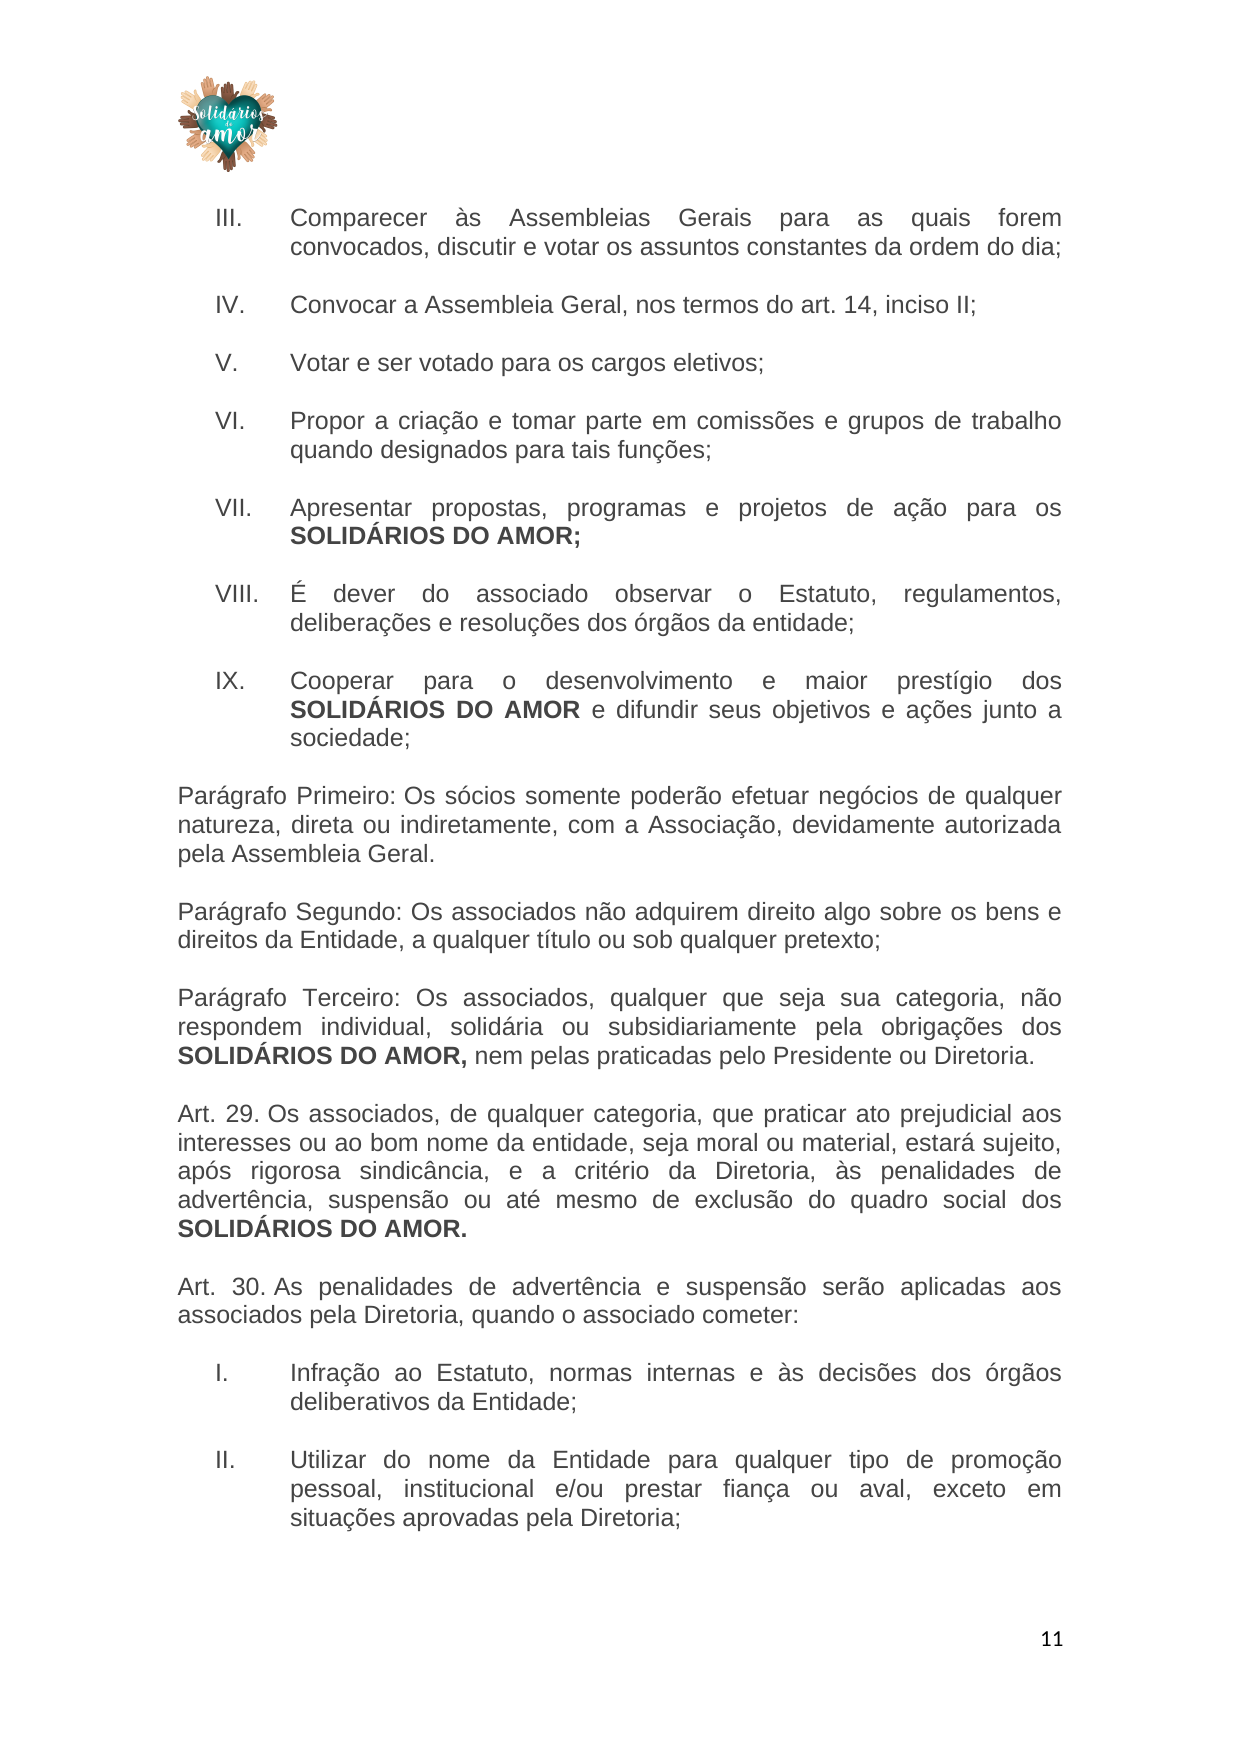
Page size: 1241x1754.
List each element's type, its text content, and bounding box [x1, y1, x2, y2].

list É dever do associado observar o Estatuto, regulamentos, deliberações e resoluções dos órgãos da entidade; [215, 579, 1063, 637]
text Parágrafo Primeiro: Os sócios somente poderão efetuar negócios de qualquer natureza, direta ou indiretamente, com a Associação, devidamente autorizada pela Assembleia Geral. [177, 781, 1063, 867]
list Apresentar propostas, programas e projetos de ação para os SOLIDÁRIOS DO AMOR; [215, 492, 1063, 550]
list Comparecer às Assembleias Gerais para as quais forem convocados, discutir e votar os assuntos constantes da ordem do dia; [215, 203, 1063, 261]
list Cooperar para o desenvolvimento e maior prestígio dos SOLIDÁRIOS DO AMOR e difundir seus objetivos e ações junto a sociedade; [215, 666, 1063, 752]
text Art. 30. As penalidades de advertência e suspensão serão aplicadas aos associados pela Diretoria, quando o associado cometer: [177, 1272, 1063, 1329]
list Propor a criação e tomar parte em comissões e grupos de trabalho quando designados para tais funções; [215, 406, 1063, 463]
list Convocar a Assembleia Geral, nos termos do art. 14, inciso II; [215, 290, 1063, 319]
text Parágrafo Terceiro: Os associados, qualquer que seja sua categoria, não respondem individual, solidária ou subsidiariamente pela obrigações dos SOLIDÁRIOS DO AMOR, nem pelas praticadas pelo Presidente ou Diretoria. [177, 983, 1063, 1069]
text Parágrafo Segundo: Os associados não adquirem direito algo sobre os bens e direitos da Entidade, a qualquer título ou sob qualquer pretexto; [177, 897, 1063, 954]
list Infração ao Estatuto, normas internas e às decisões dos órgãos deliberativos da Entidade; [215, 1358, 1063, 1416]
list Utilizar do nome da Entidade para qualquer tipo de promoção pessoal, institucional e/ou prestar fiança ou aval, exceto em situações aprovadas pela Diretoria; [215, 1445, 1063, 1531]
text Art. 29. Os associados, de qualquer categoria, que praticar ato prejudicial aos interesses ou ao bom nome da entidade, seja moral ou material, estará sujeito, após rigorosa sindicância, e a critério da Diretoria, às penalidades de advertência, suspensão ou até mesmo de exclusão do quadro social dos SOLIDÁRIOS DO AMOR. [177, 1099, 1063, 1242]
list Votar e ser votado para os cargos eletivos; [215, 348, 1063, 377]
picture [177, 73, 279, 176]
